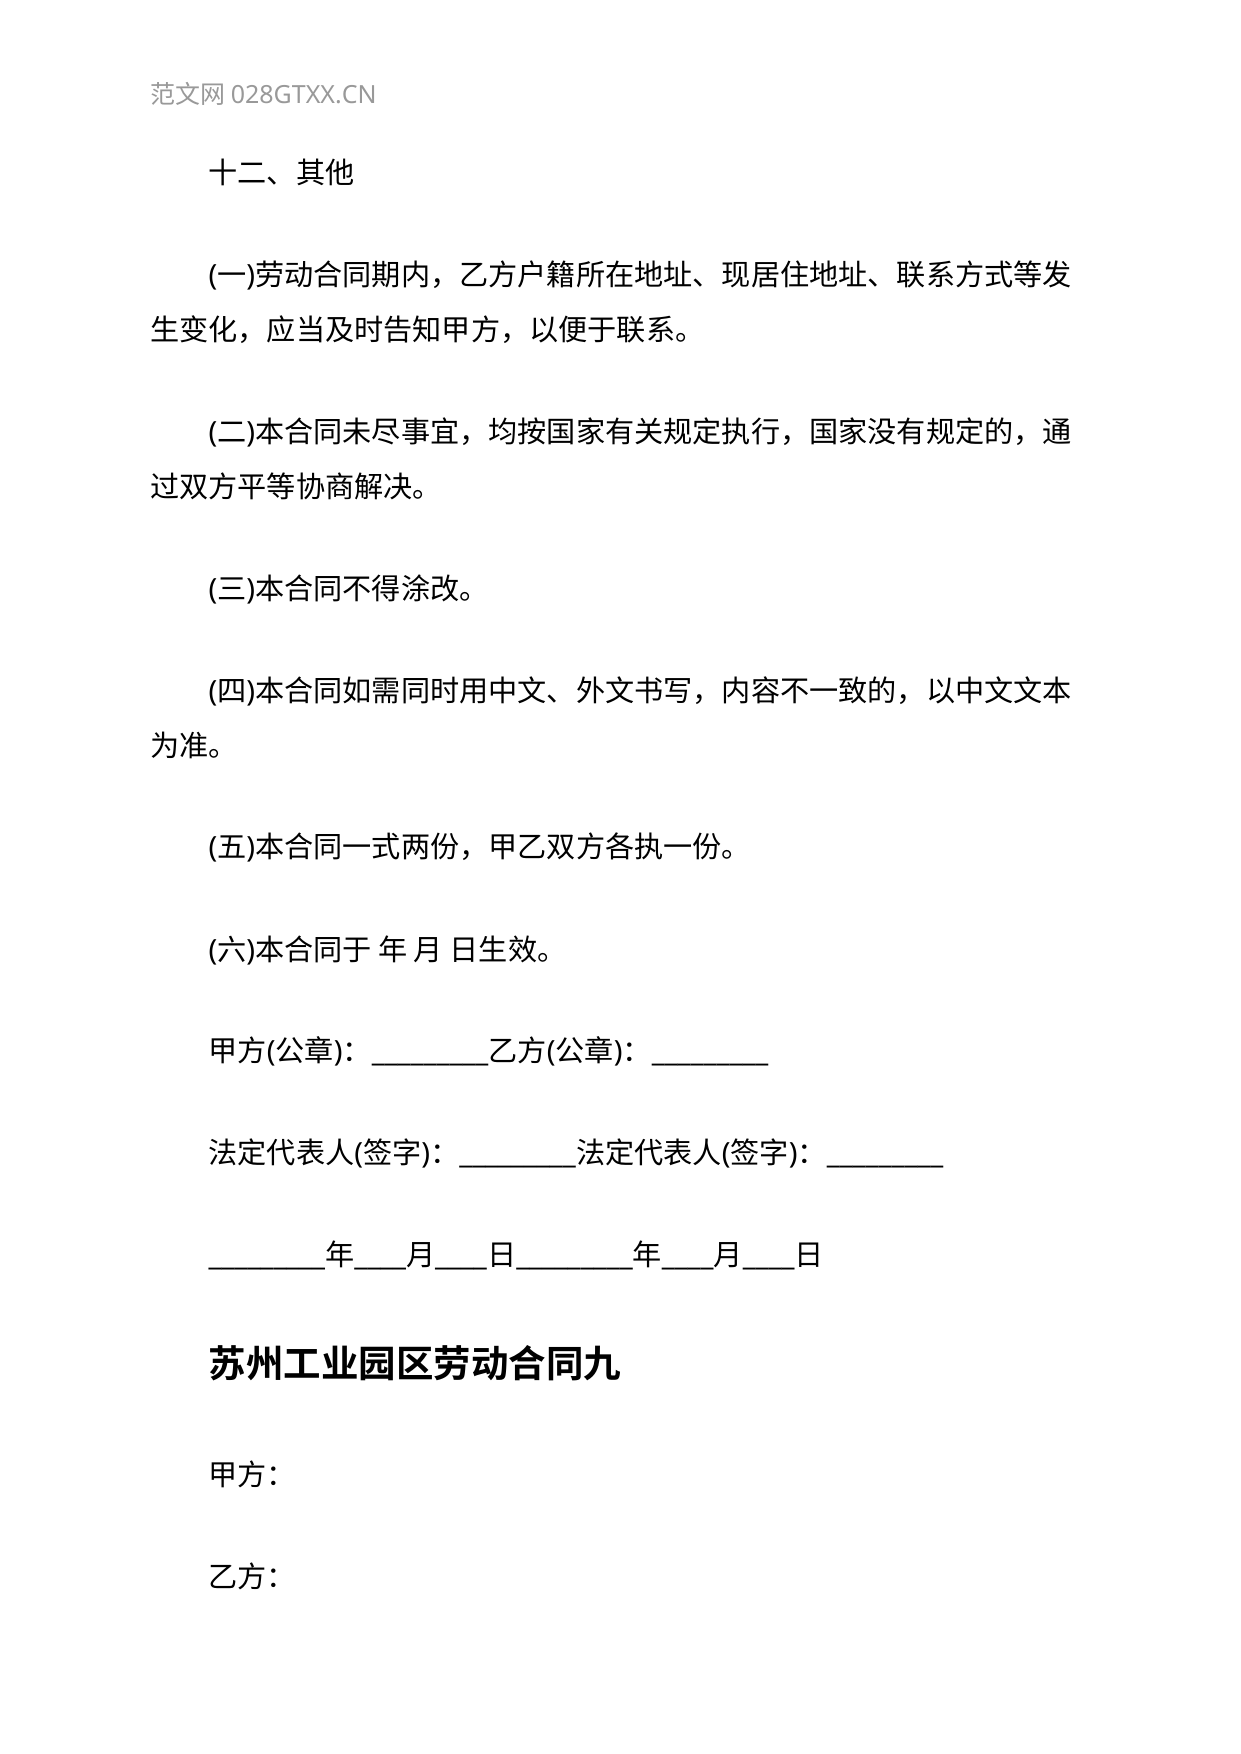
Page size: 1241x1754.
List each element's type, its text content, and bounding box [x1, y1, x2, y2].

text (六)本合同于 年 月 日生效。 [150, 926, 1090, 968]
text 法定代表人(签字)：_________法定代表人(签字)：_________ [150, 1130, 1090, 1172]
text (五)本合同一式两份，甲乙双方各执一份。 [150, 824, 1090, 866]
text (三)本合同不得涂改。 [150, 565, 1090, 608]
text (一)劳动合同期内，乙方户籍所在地址、现居住地址、联系方式等发生变化，应当及时告知甲方，以便于联系。 [150, 252, 1090, 349]
text _________年____月____日_________年____月____日 [150, 1232, 1090, 1274]
text 苏州工业园区劳动合同九 [150, 1334, 1090, 1388]
text 十二、其他 [150, 150, 1090, 192]
text 乙方： [150, 1553, 1090, 1595]
text 甲方(公章)：_________乙方(公章)：_________ [150, 1028, 1090, 1070]
text 甲方： [150, 1451, 1090, 1494]
text (四)本合同如需同时用中文、外文书写，内容不一致的，以中文文本为准。 [150, 667, 1090, 764]
text (二)本合同未尽事宜，均按国家有关规定执行，国家没有规定的，通过双方平等协商解决。 [150, 408, 1090, 506]
